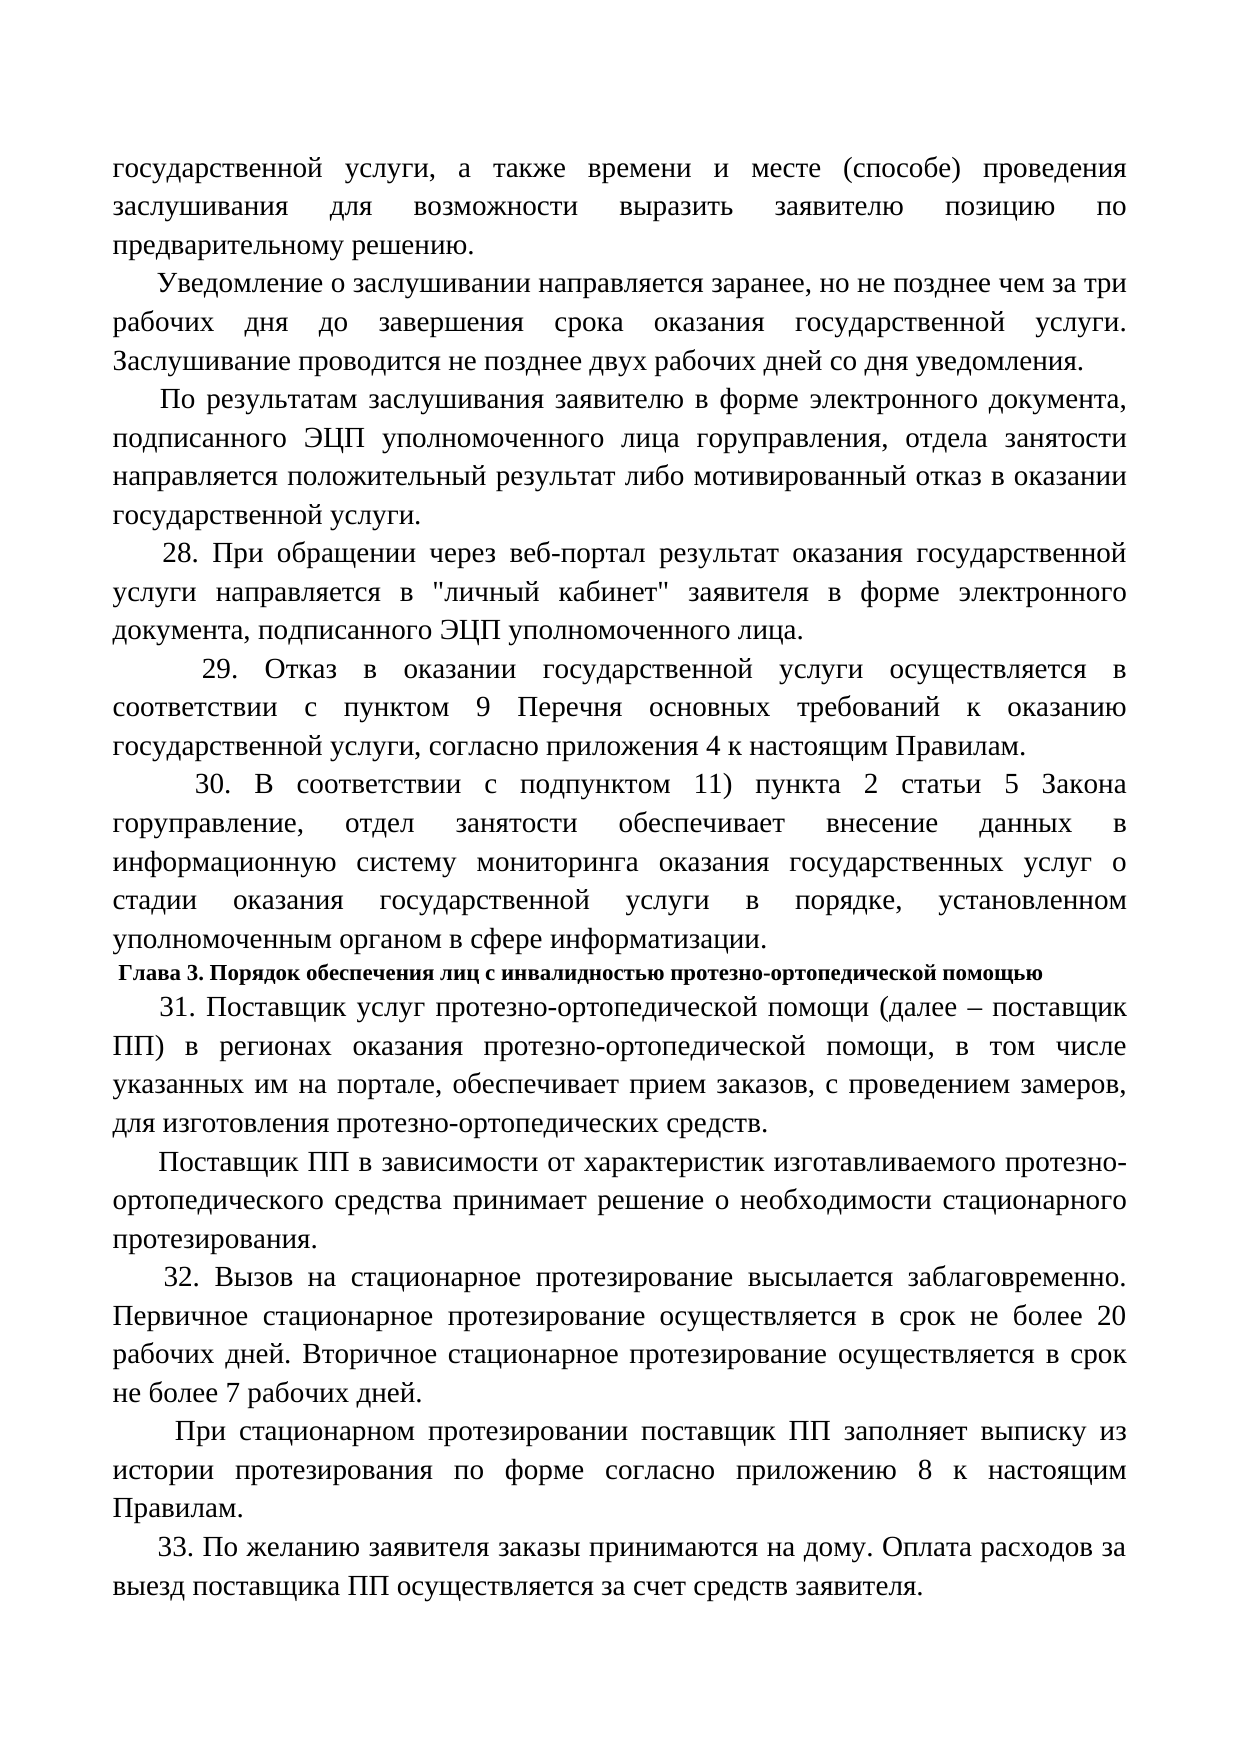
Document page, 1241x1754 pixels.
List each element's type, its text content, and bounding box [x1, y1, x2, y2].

text 30. В соответствии с подпунктом 11) пункта 2 статьи 5 Закона горуправление, отдел занятости обеспечивает внесение данных в информационную систему мониторинга оказания государственных услуг о стадии оказания государственной услуги в порядке, установленном уполномоченным органом в сфере информатизации. [112, 767, 1128, 954]
text При стационарном протезировании поставщик ПП заполняет выписку из истории протезирования по форме согласно приложению 8 к настоящим Правилам. [112, 1413, 1128, 1524]
text Глава 3. Порядок обеспечения лиц с инвалидностью протезно-ортопедической помощью [112, 959, 1128, 986]
text 28. При обращении через веб-портал результат оказания государственной услуги направляется в "личный кабинет" заявителя в форме электронного документа, подписанного ЭЦП уполномоченного лица. [112, 535, 1128, 646]
text Уведомление о заслушивании направляется заранее, но не позднее чем за три рабочих дня до завершения срока оказания государственной услуги. Заслушивание проводится не позднее двух рабочих дней со дня уведомления. [112, 266, 1128, 376]
text 32. Вызов на стационарное протезирование высылается заблаговременно. Первичное стационарное протезирование осуществляется в срок не более 20 рабочих дней. Вторичное стационарное протезирование осуществляется в срок не более 7 рабочих дней. [112, 1259, 1128, 1408]
text 29. Отказ в оказании государственной услуги осуществляется в соответствии с пунктом 9 Перечня основных требований к оказанию государственной услуги, согласно приложения 4 к настоящим Правилам. [112, 651, 1128, 762]
text 31. Поставщик услуг протезно-ортопедической помощи (далее – поставщик ПП) в регионах оказания протезно-ортопедической помощи, в том числе указанных им на портале, обеспечивает прием заказов, с проведением замеров, для изготовления протезно-ортопедических средств. [112, 989, 1128, 1139]
text 33. По желанию заявителя заказы принимаются на дому. Оплата расходов за выезд поставщика ПП осуществляется за счет средств заявителя. [112, 1529, 1128, 1601]
text По результатам заслушивания заявителю в форме электронного документа, подписанного ЭЦП уполномоченного лица горуправления, отдела занятости направляется положительный результат либо мотивированный отказ в оказании государственной услуги. [112, 381, 1128, 530]
text Поставщик ПП в зависимости от характеристик изготавливаемого протезно-ортопедического средства принимает решение о необходимости стационарного протезирования. [112, 1144, 1128, 1254]
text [112, 150, 1128, 261]
